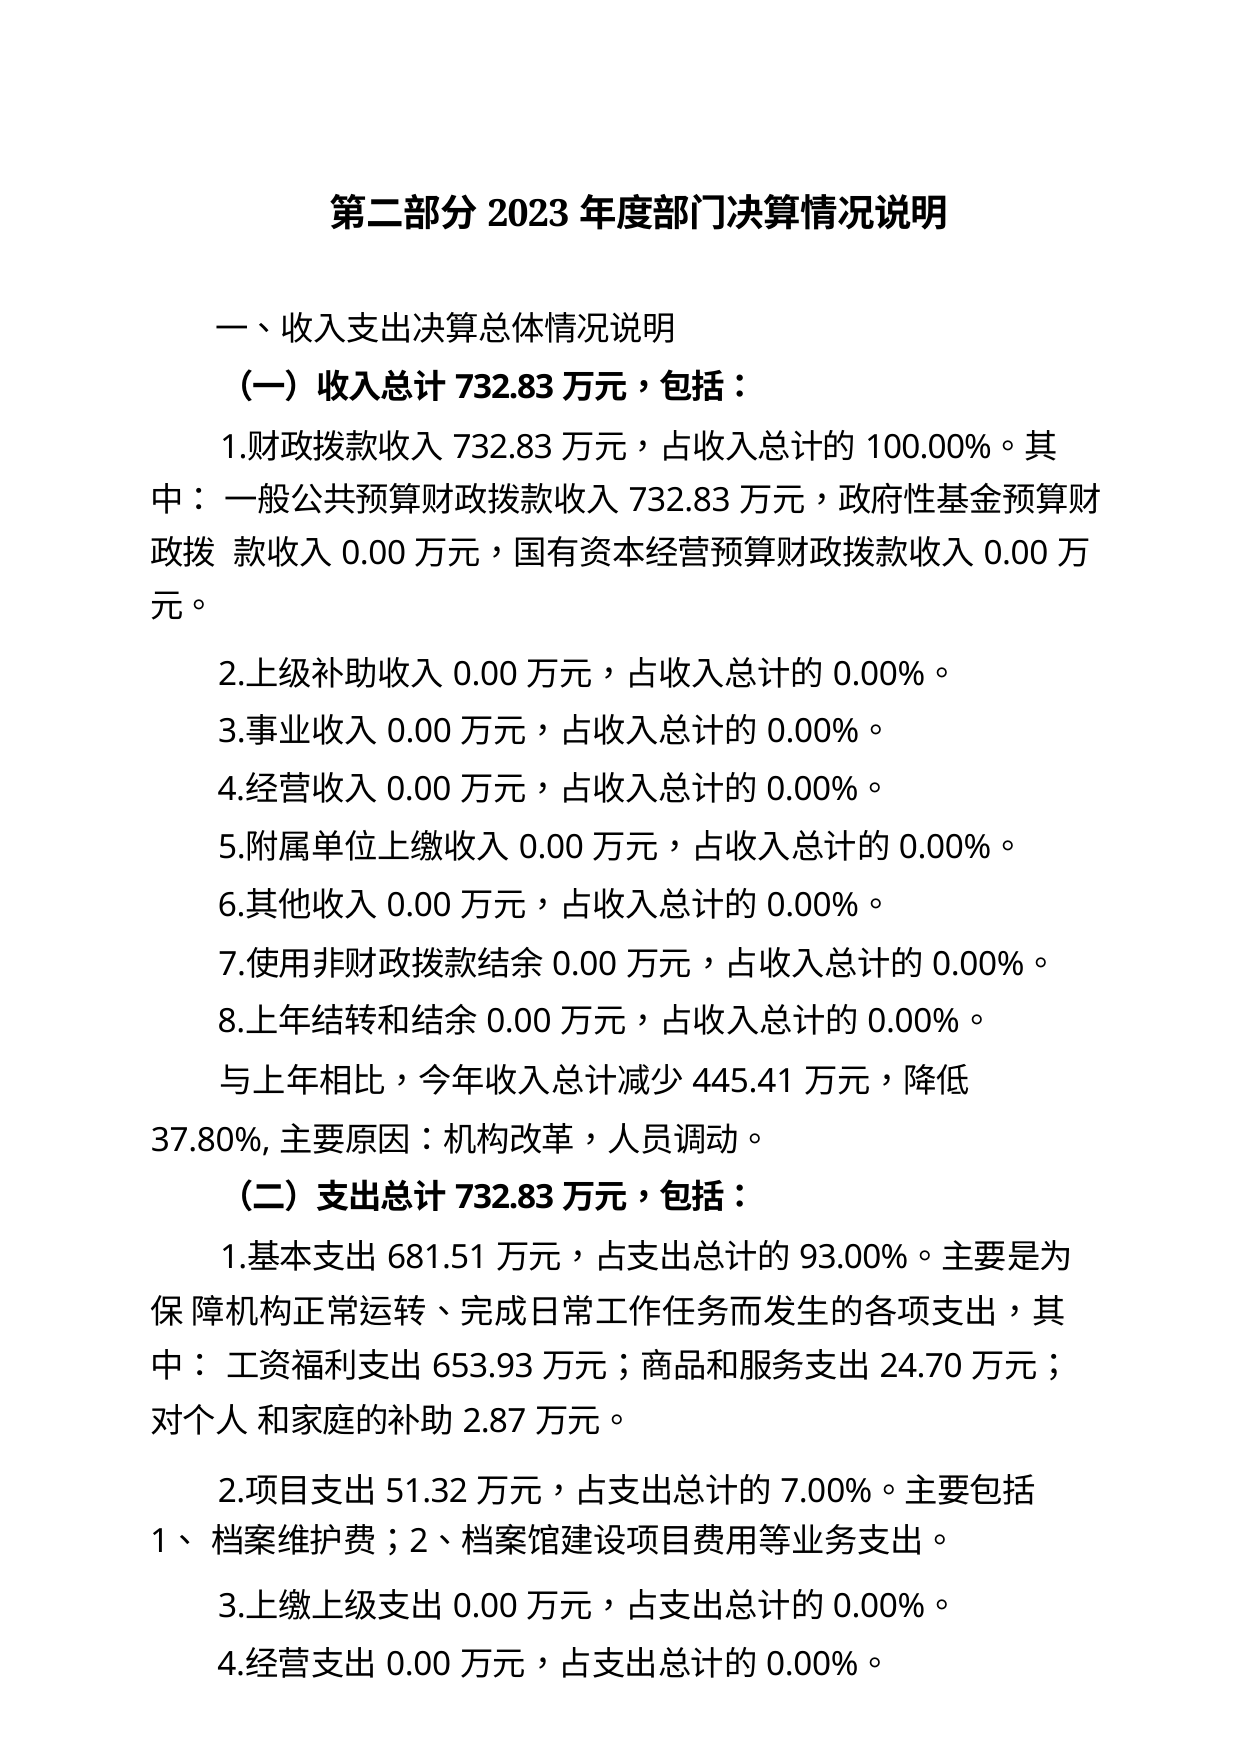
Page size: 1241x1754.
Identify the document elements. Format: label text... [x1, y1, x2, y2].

text （一）收入总计 732.83 万元，包括： [220, 365, 1110, 407]
text 4.经营支出 0.00 万元，占支出总计的 0.00%。 [217, 1642, 1110, 1683]
text 3.上缴上级支出 0.00 万元，占支出总计的 0.00%。 [218, 1584, 1110, 1626]
text 2.上级补助收入 0.00 万元，占收入总计的 0.00%。 [218, 652, 1110, 693]
text 1.财政拨款收入 732.83 万元，占收入总计的 100.00%。其中： 一般公共预算财政拨款收入 732.83 万元，政府性基金预算财政拨 款收入 0.00 万元，国有资本经营预算财政拨款收入 0.00 万元。 [150, 423, 1110, 628]
text 6.其他收入 0.00 万元，占收入总计的 0.00%。 [218, 883, 1110, 925]
text 4.经营收入 0.00 万元，占收入总计的 0.00%。 [217, 767, 1110, 809]
text 7.使用非财政拨款结余 0.00 万元，占收入总计的 0.00%。 [218, 942, 1110, 983]
text 1.基本支出 681.51 万元，占支出总计的 93.00%。主要是为保 障机构正常运转、完成日常工作任务而发生的各项支出，其中： 工资福利支出 653.93 万元；商品和服务支出 24.70 万元；对个人 和家庭的补助 2.87 万元。 [150, 1233, 1093, 1442]
text 第二部分 2023 年度部门决算情况说明 [329, 190, 1110, 236]
text 8.上年结转和结余 0.00 万元，占收入总计的 0.00%。 [217, 999, 1110, 1041]
text （二）支出总计 732.83 万元，包括： [220, 1175, 1110, 1216]
text 3.事业收入 0.00 万元，占收入总计的 0.00%。 [218, 709, 1110, 751]
text 与上年相比，今年收入总计减少 445.41 万元，降低 37.80%, 主要原因：机构改革，人员调动。 [151, 1057, 1093, 1162]
text 2.项目支出 51.32 万元，占支出总计的 7.00%。主要包括 1、 档案维护费；2、档案馆建设项目费用等业务支出。 [150, 1467, 1094, 1563]
text 5.附属单位上缴收入 0.00 万元，占收入总计的 0.00%。 [218, 825, 1110, 867]
text 一、收入支出决算总体情况说明 [215, 307, 1110, 349]
